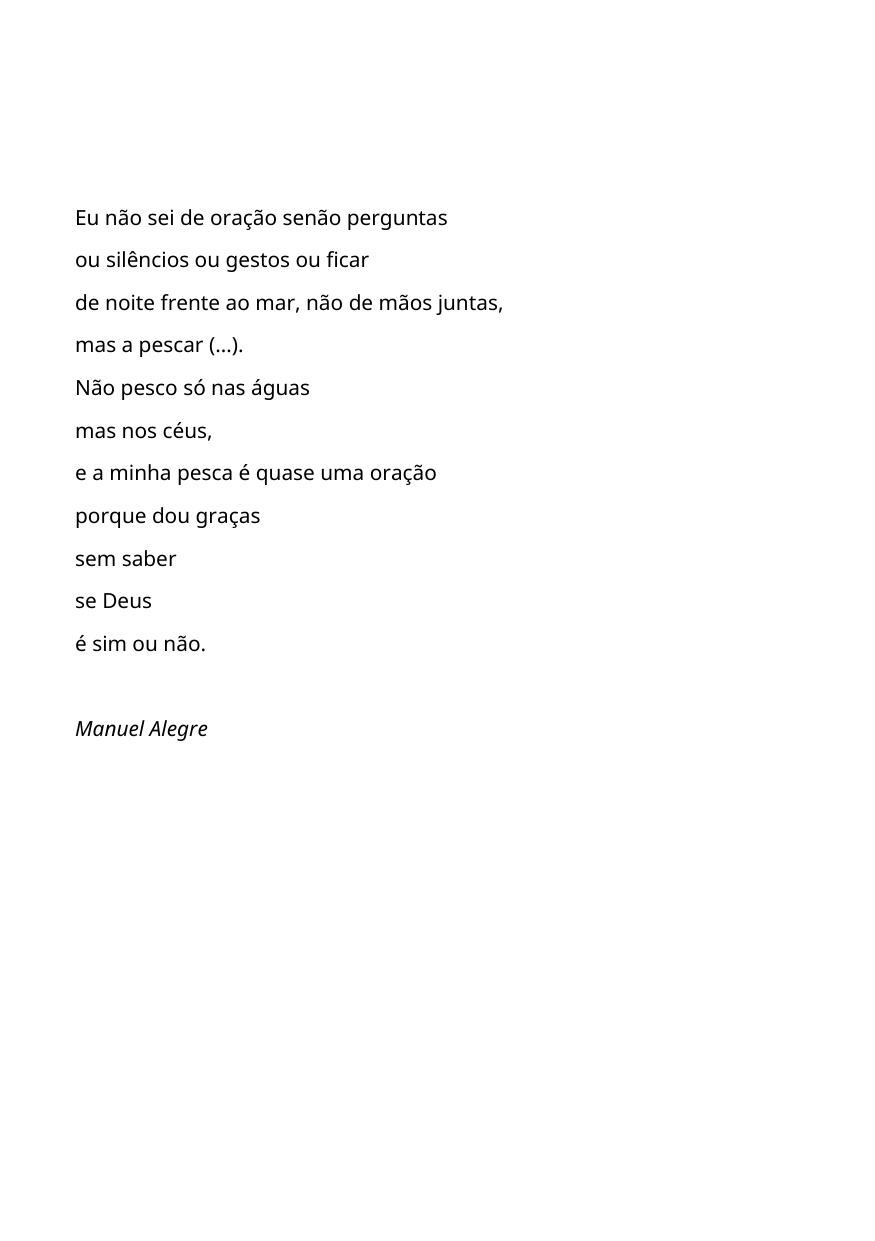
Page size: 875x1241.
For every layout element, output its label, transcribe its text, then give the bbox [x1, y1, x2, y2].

text e a minha pesca é quase uma oração [75, 458, 799, 487]
text mas a pescar (…). [75, 331, 799, 359]
text sem saber [75, 544, 799, 572]
text se Deus [75, 586, 799, 615]
text ou silêncios ou gestos ou ficar [75, 245, 799, 274]
text porque dou graças [75, 501, 799, 529]
text é sim ou não. [75, 629, 799, 657]
text Manuel Alegre [75, 714, 799, 742]
text Não pesco só nas águas [75, 373, 799, 402]
text de noite frente ao mar, não de mãos juntas, [75, 288, 799, 316]
text mas nos céus, [75, 416, 799, 444]
text Eu não sei de oração senão perguntas [75, 203, 799, 231]
